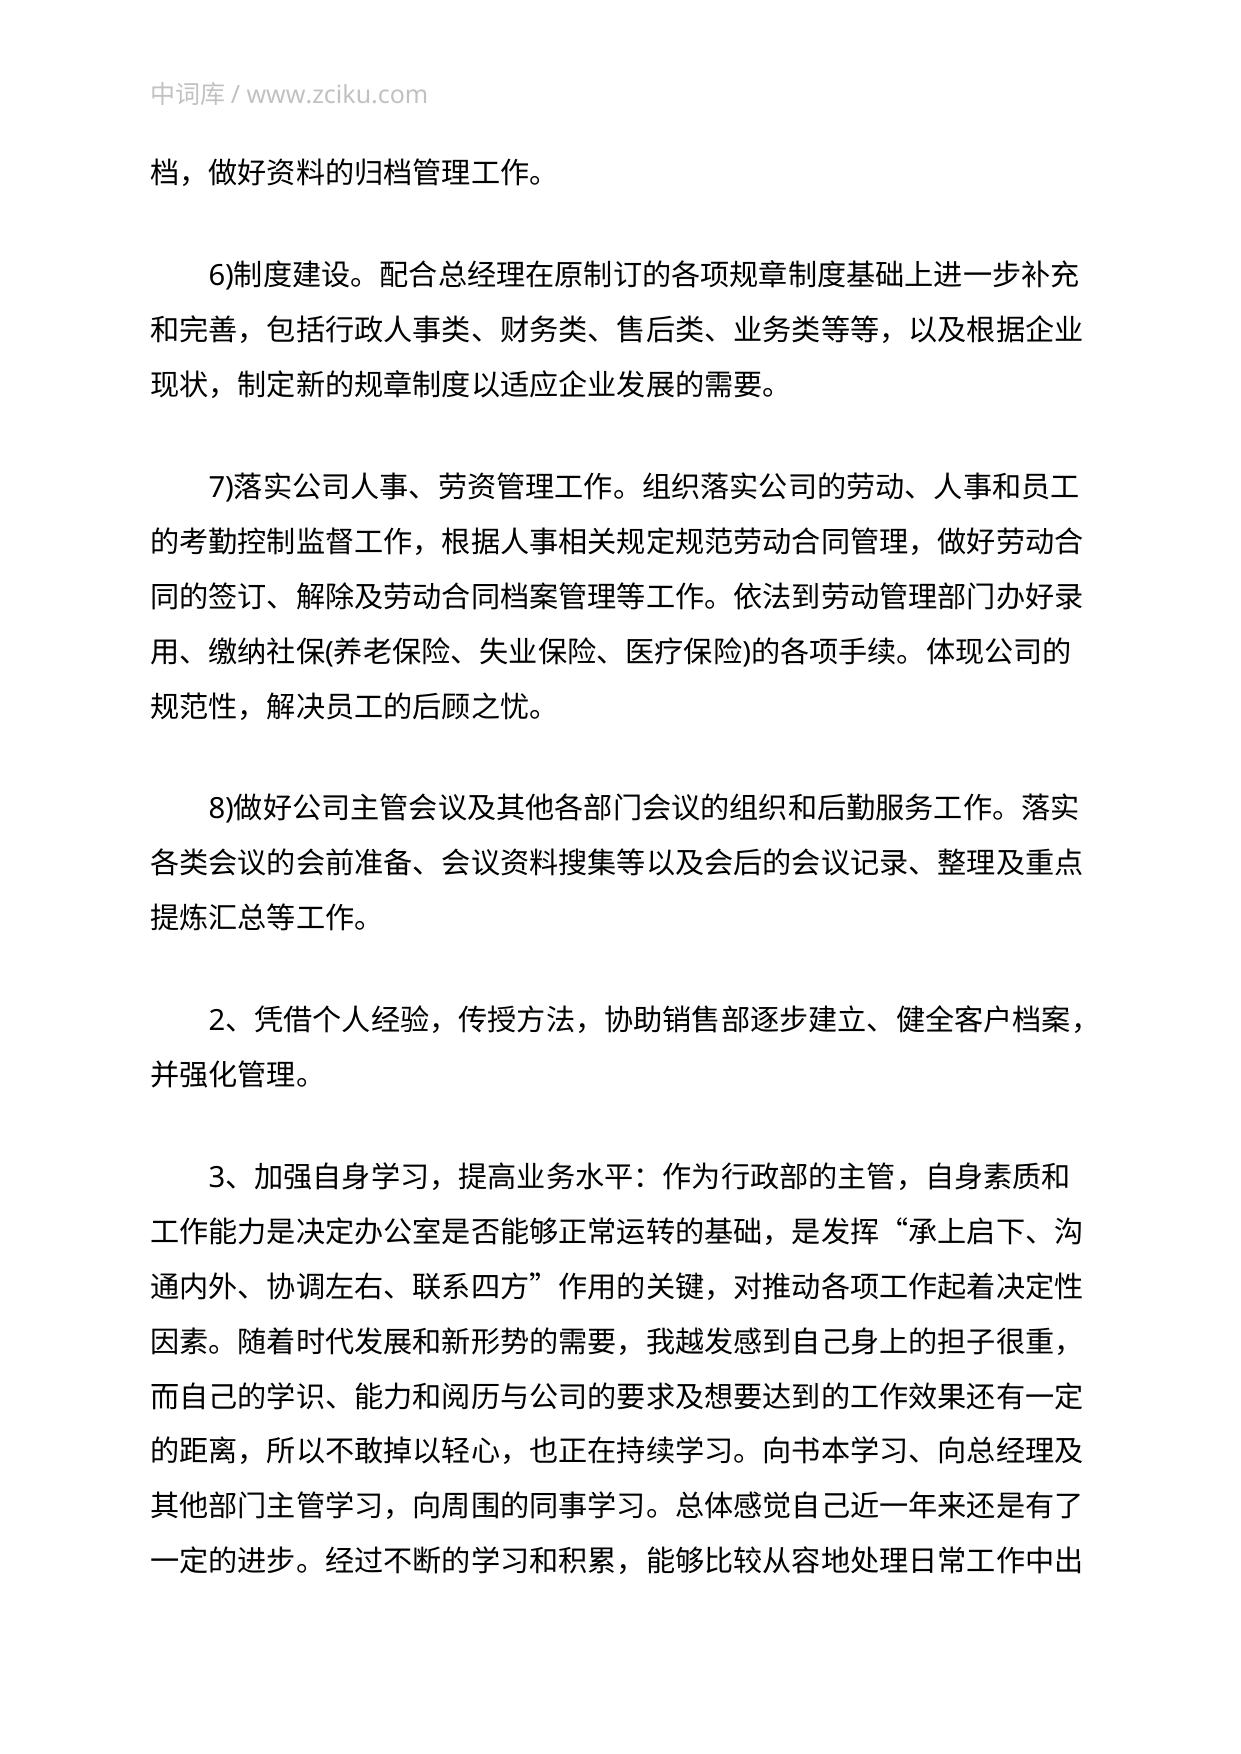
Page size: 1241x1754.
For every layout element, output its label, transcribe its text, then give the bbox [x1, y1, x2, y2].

text 2、凭借个人经验，传授方法，协助销售部逐步建立、健全客户档案，并强化管理。 [150, 997, 1090, 1094]
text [150, 150, 1090, 192]
text 7)落实公司人事、劳资管理工作。组织落实公司的劳动、人事和员工的考勤控制监督工作，根据人事相关规定规范劳动合同管理，做好劳动合同的签订、解除及劳动合同档案管理等工作。依法到劳动管理部门办好录用、缴纳社保(养老保险、失业保险、医疗保险)的各项手续。体现公司的规范性，解决员工的后顾之忧。 [150, 463, 1090, 726]
text 8)做好公司主管会议及其他各部门会议的组织和后勤服务工作。落实各类会议的会前准备、会议资料搜集等以及会后的会议记录、整理及重点提炼汇总等工作。 [150, 785, 1090, 937]
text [150, 1153, 1090, 1580]
text 6)制度建设。配合总经理在原制订的各项规章制度基础上进一步补充和完善，包括行政人事类、财务类、售后类、业务类等等，以及根据企业现状，制定新的规章制度以适应企业发展的需要。 [150, 252, 1090, 404]
